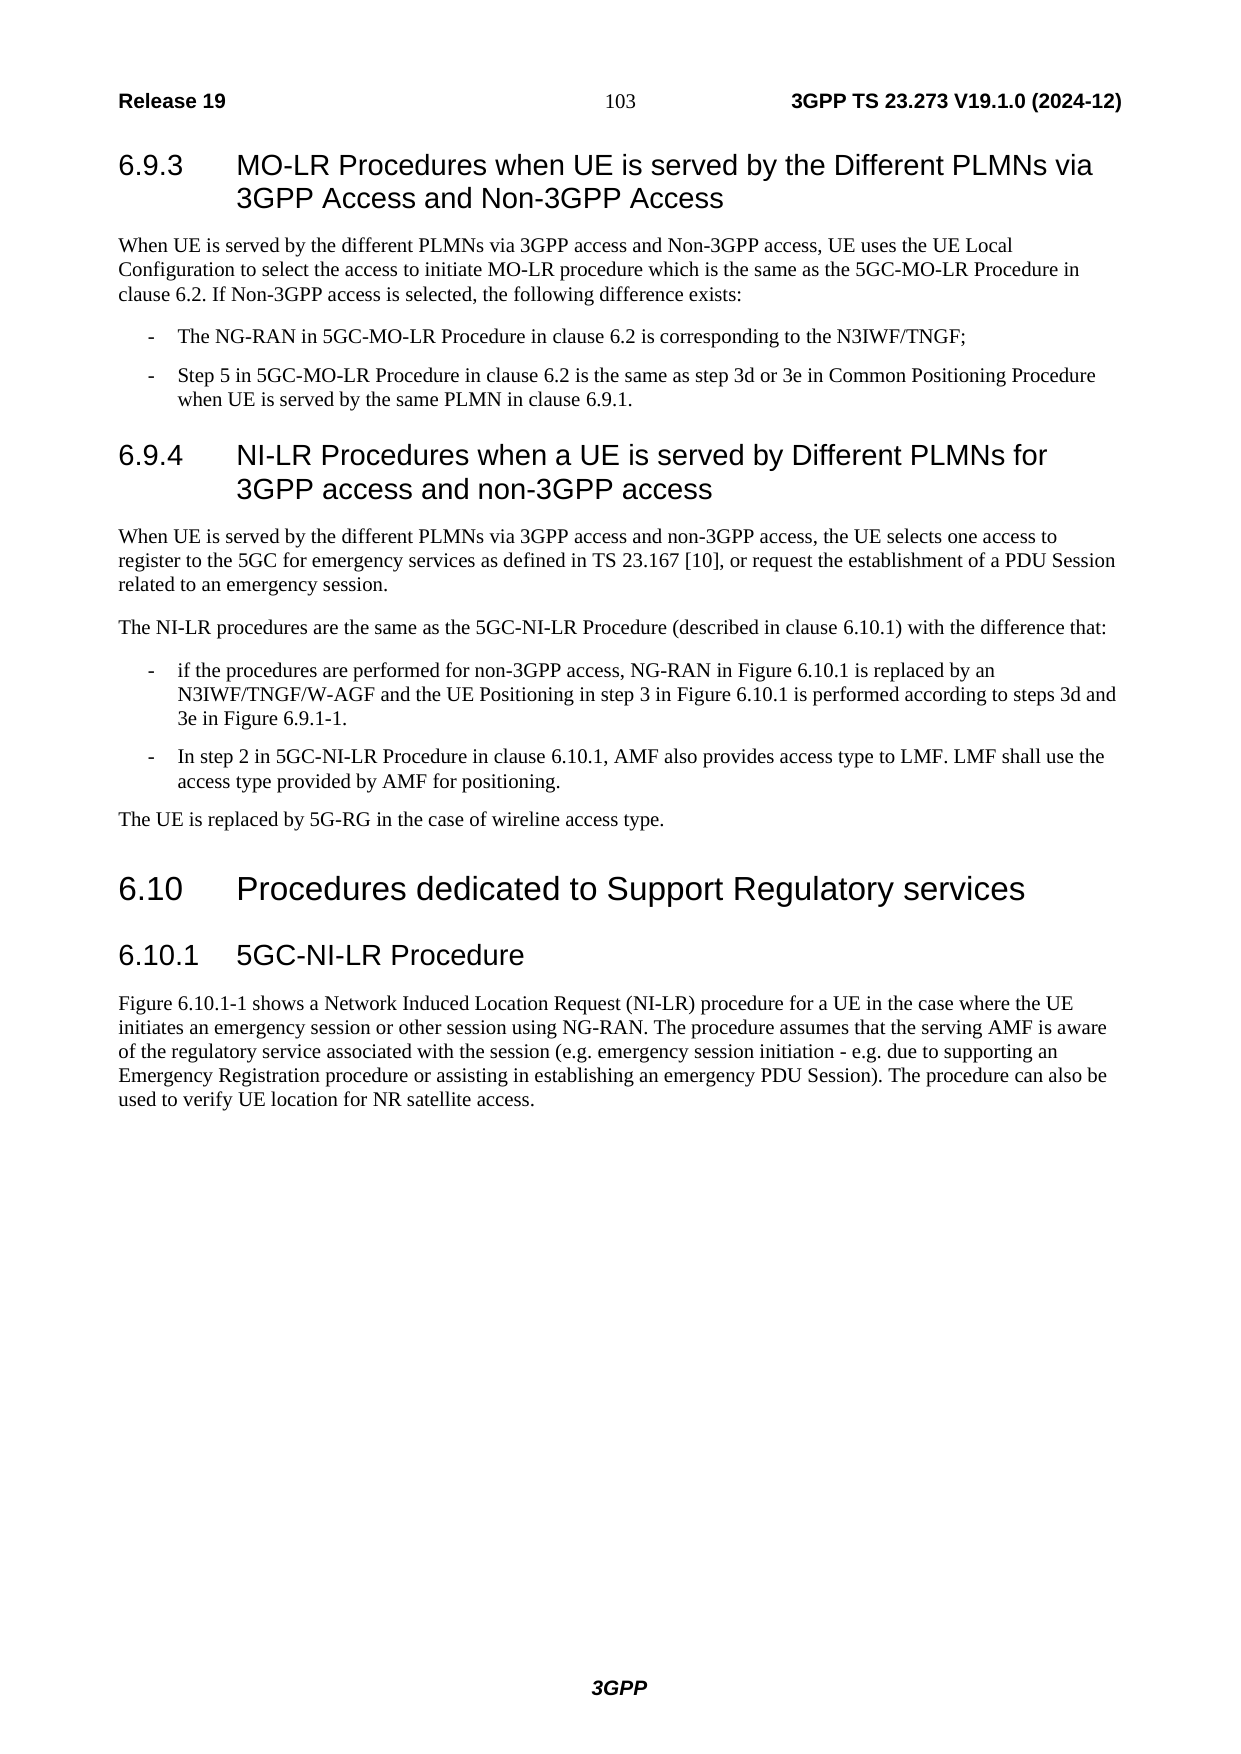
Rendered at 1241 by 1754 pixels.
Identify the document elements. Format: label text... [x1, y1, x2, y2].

text The UE is replaced by 5G-RG in the case of wireline access type. [118, 807, 1122, 831]
text - Step 5 in 5GC-MO-LR Procedure in clause 6.2 is the same as step 3d or 3e in Common Positioning Procedure when UE is served by the same PLMN in clause 6.9.1. [148, 363, 1122, 411]
subtitle 6.9.3 MO-LR Procedures when UE is served by the Different PLMNs via 3GPP Access and Non-3GPP Access [118, 147, 1122, 214]
subtitle 6.10 Procedures dedicated to Support Regulatory services [118, 869, 1122, 907]
text When UE is served by the different PLMNs via 3GPP access and non-3GPP access, the UE selects one access to register to the 5GC for emergency services as defined in TS 23.167 [10], or request the establishment of a PDU Session related to an emergency session. [118, 524, 1122, 596]
text The NI-LR procedures are the same as the 5GC-NI-LR Procedure (described in clause 6.10.1) with the difference that: [118, 615, 1122, 639]
subtitle 6.10.1 5GC-NI-LR Procedure [118, 938, 1122, 972]
text Figure 6.10.1-1 shows a Network Induced Location Request (NI-LR) procedure for a UE in the case where the UE initiates an emergency session or other session using NG-RAN. The procedure assumes that the serving AMF is aware of the regulatory service associated with the session (e.g. emergency session initiation - e.g. due to supporting an Emergency Registration procedure or assisting in establishing an emergency PDU Session). The procedure can also be used to verify UE location for NR satellite access. [118, 991, 1122, 1111]
text - The NG-RAN in 5GC-MO-LR Procedure in clause 6.2 is corresponding to the N3IWF/TNGF; [148, 324, 1122, 348]
text When UE is served by the different PLMNs via 3GPP access and Non-3GPP access, UE uses the UE Local Configuration to select the access to initiate MO-LR procedure which is the same as the 5GC-MO-LR Procedure in clause 6.2. If Non-3GPP access is selected, the following difference exists: [118, 233, 1122, 306]
subtitle 6.9.4 NI-LR Procedures when a UE is served by Different PLMNs for 3GPP access and non-3GPP access [118, 438, 1122, 505]
text - if the procedures are performed for non-3GPP access, NG-RAN in Figure 6.10.1 is replaced by an N3IWF/TNGF/W-AGF and the UE Positioning in step 3 in Figure 6.10.1 is performed according to steps 3d and 3e in Figure 6.9.1-1. [148, 658, 1122, 730]
text - In step 2 in 5GC-NI-LR Procedure in clause 6.10.1, AMF also provides access type to LMF. LMF shall use the access type provided by AMF for positioning. [148, 744, 1122, 793]
